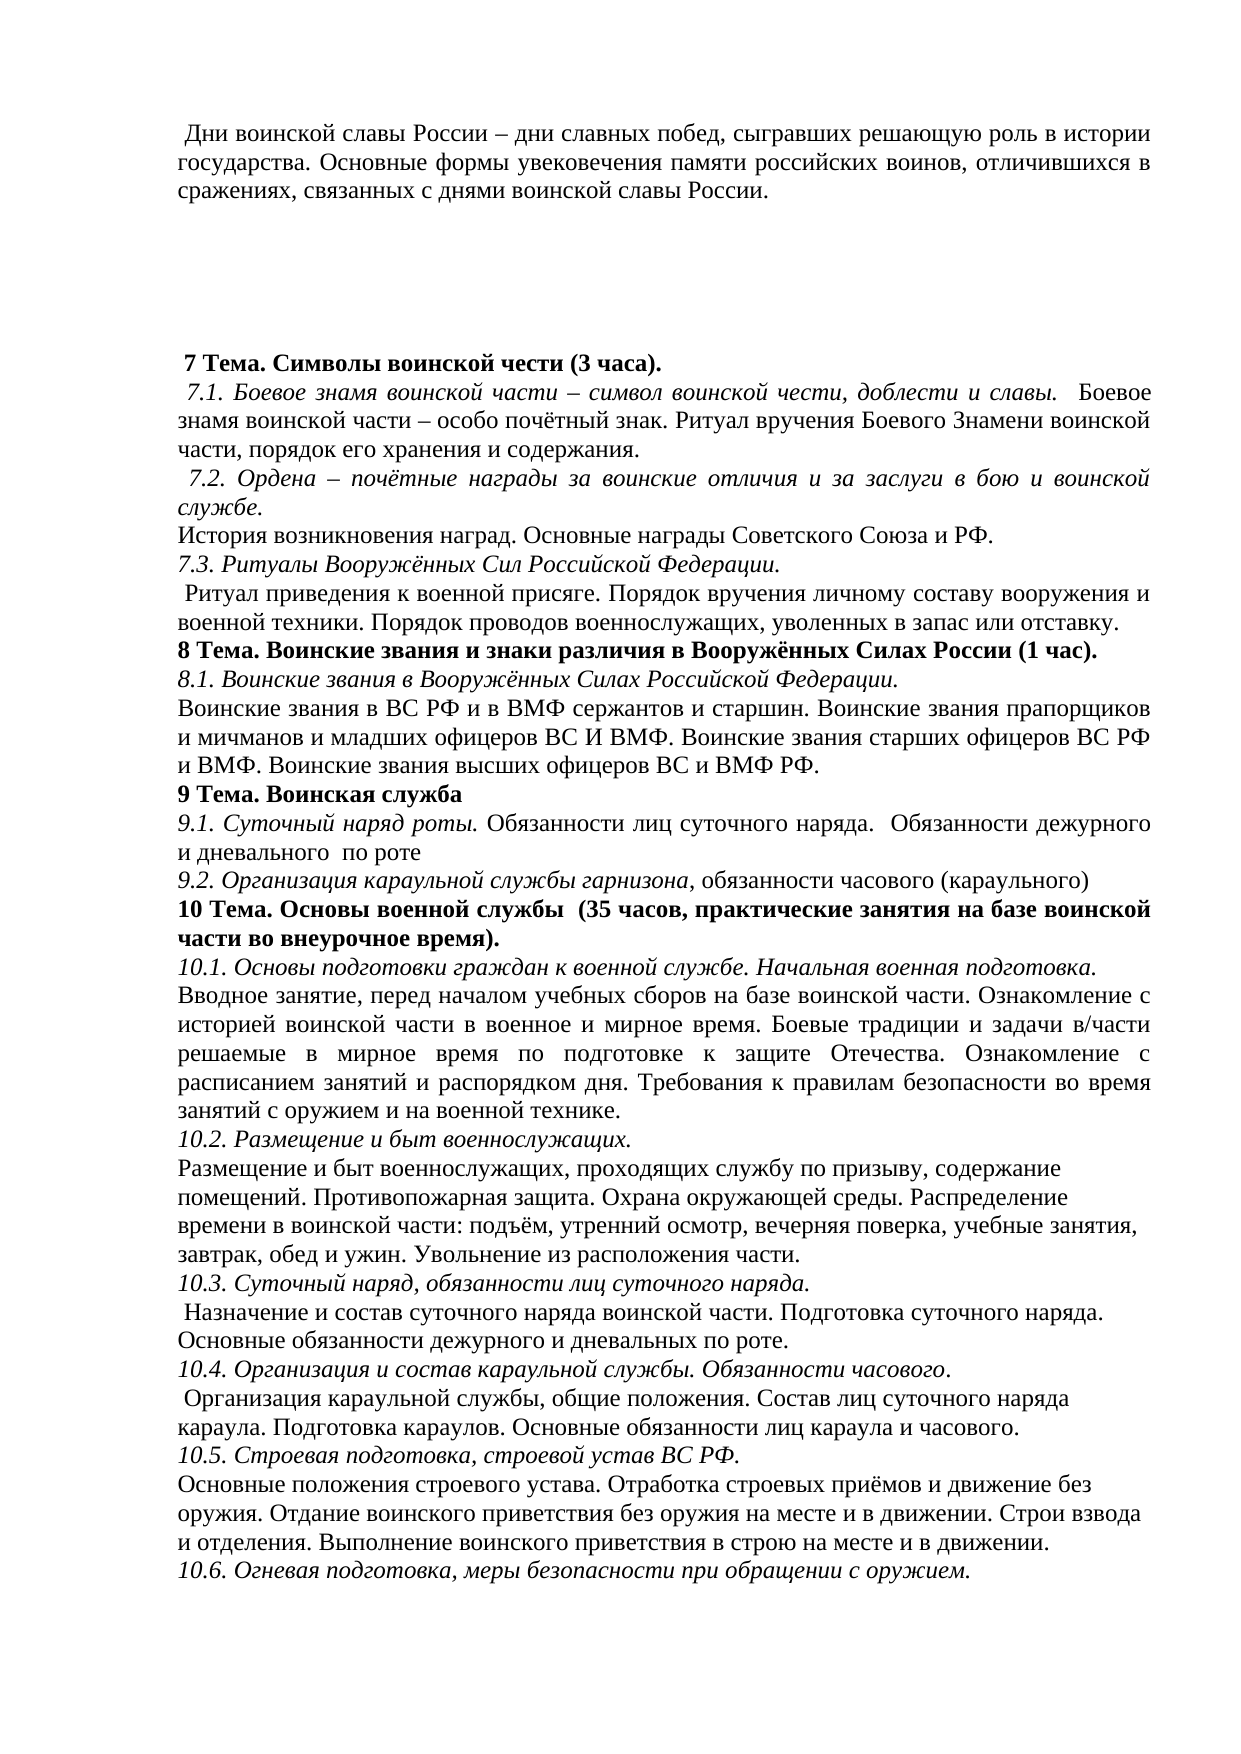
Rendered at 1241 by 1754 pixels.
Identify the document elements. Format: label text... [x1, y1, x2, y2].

text 8.1. Воинские звания в Вооружённых Силах Российской Федерации. [177, 664, 1152, 693]
text 7.3. Ритуалы Вооружённых Сил Российской Федерации. [177, 549, 1152, 578]
text 10.5. Строевая подготовка, строевой устав ВС РФ. [177, 1441, 1152, 1469]
text 8 Тема. Воинские звания и знаки различия в Вооружённых Силах России (1 час). [177, 636, 1152, 664]
text Организация караульной службы, общие положения. Состав лиц суточного наряда караула. Подготовка караулов. Основные обязанности лиц караула и часового. [177, 1383, 1152, 1441]
text 10.4. Организация и состав караульной службы. Обязанности часового. [177, 1354, 1152, 1383]
text 10.3. Суточный наряд, обязанности лиц суточного наряда. [177, 1268, 1152, 1297]
text 10.1. Основы подготовки граждан к военной службе. Начальная военная подготовка. [177, 952, 1152, 981]
text 10 Тема. Основы военной службы (35 часов, практические занятия на базе воинской части во внеурочное время). [177, 894, 1152, 952]
text Воинские звания в ВС РФ и в ВМФ сержантов и старшин. Воинские звания прапорщиков и мичманов и младших офицеров ВС И ВМФ. Воинские звания старших офицеров ВС РФ и ВМФ. Воинские звания высших офицеров ВС и ВМФ РФ. [177, 693, 1152, 779]
text 9.1. Суточный наряд роты. Обязанности лиц суточного наряда. Обязанности дежурного и дневального по роте [177, 808, 1152, 866]
text История возникновения наград. Основные награды Советского Союза и РФ. [177, 521, 1152, 549]
text 7.2. Ордена – почётные награды за воинские отличия и за заслуги в бою и воинской службе. [177, 463, 1152, 521]
text Дни воинской славы России – дни славных побед, сыгравших решающую роль в истории государства. Основные формы увековечения памяти российских воинов, отличившихся в сражениях, связанных с днями воинской славы России. [177, 118, 1152, 204]
text 7.1. Боевое знамя воинской части – символ воинской чести, доблести и славы. Боевое знамя воинской части – особо почётный знак. Ритуал вручения Боевого Знамени воинской части, порядок его хранения и содержания. [177, 377, 1152, 463]
text 9 Тема. Воинская служба [177, 779, 1152, 808]
text Назначение и состав суточного наряда воинской части. Подготовка суточного наряда. Основные обязанности дежурного и дневальных по роте. [177, 1297, 1152, 1354]
text Размещение и быт военнослужащих, проходящих службу по призыву, содержание помещений. Противопожарная защита. Охрана окружающей среды. Распределение времени в воинской части: подъём, утренний осмотр, вечерняя поверка, учебные занятия, завтрак, обед и ужин. Увольнение из расположения части. [177, 1153, 1152, 1268]
text 9.2. Организация караульной службы гарнизона, обязанности часового (караульного) [177, 866, 1152, 894]
text 10.2. Размещение и быт военнослужащих. [177, 1124, 1152, 1153]
text 10.6. Огневая подготовка, меры безопасности при обращении с оружием. [177, 1556, 1152, 1584]
text Ритуал приведения к военной присяге. Порядок вручения личному составу вооружения и военной техники. Порядок проводов военнослужащих, уволенных в запас или отставку. [177, 578, 1152, 636]
text Вводное занятие, перед началом учебных сборов на базе воинской части. Ознакомление с историей воинской части в военное и мирное время. Боевые традиции и задачи в/части решаемые в мирное время по подготовке к защите Отечества. Ознакомление с расписанием занятий и распорядком дня. Требования к правилам безопасности во время занятий с оружием и на военной технике. [177, 981, 1152, 1124]
text 7 Тема. Символы воинской чести (3 часа). [177, 348, 1152, 377]
text Основные положения строевого устава. Отработка строевых приёмов и движение без оружия. Отдание воинского приветствия без оружия на месте и в движении. Строи взвода и отделения. Выполнение воинского приветствия в строю на месте и в движении. [177, 1469, 1152, 1556]
